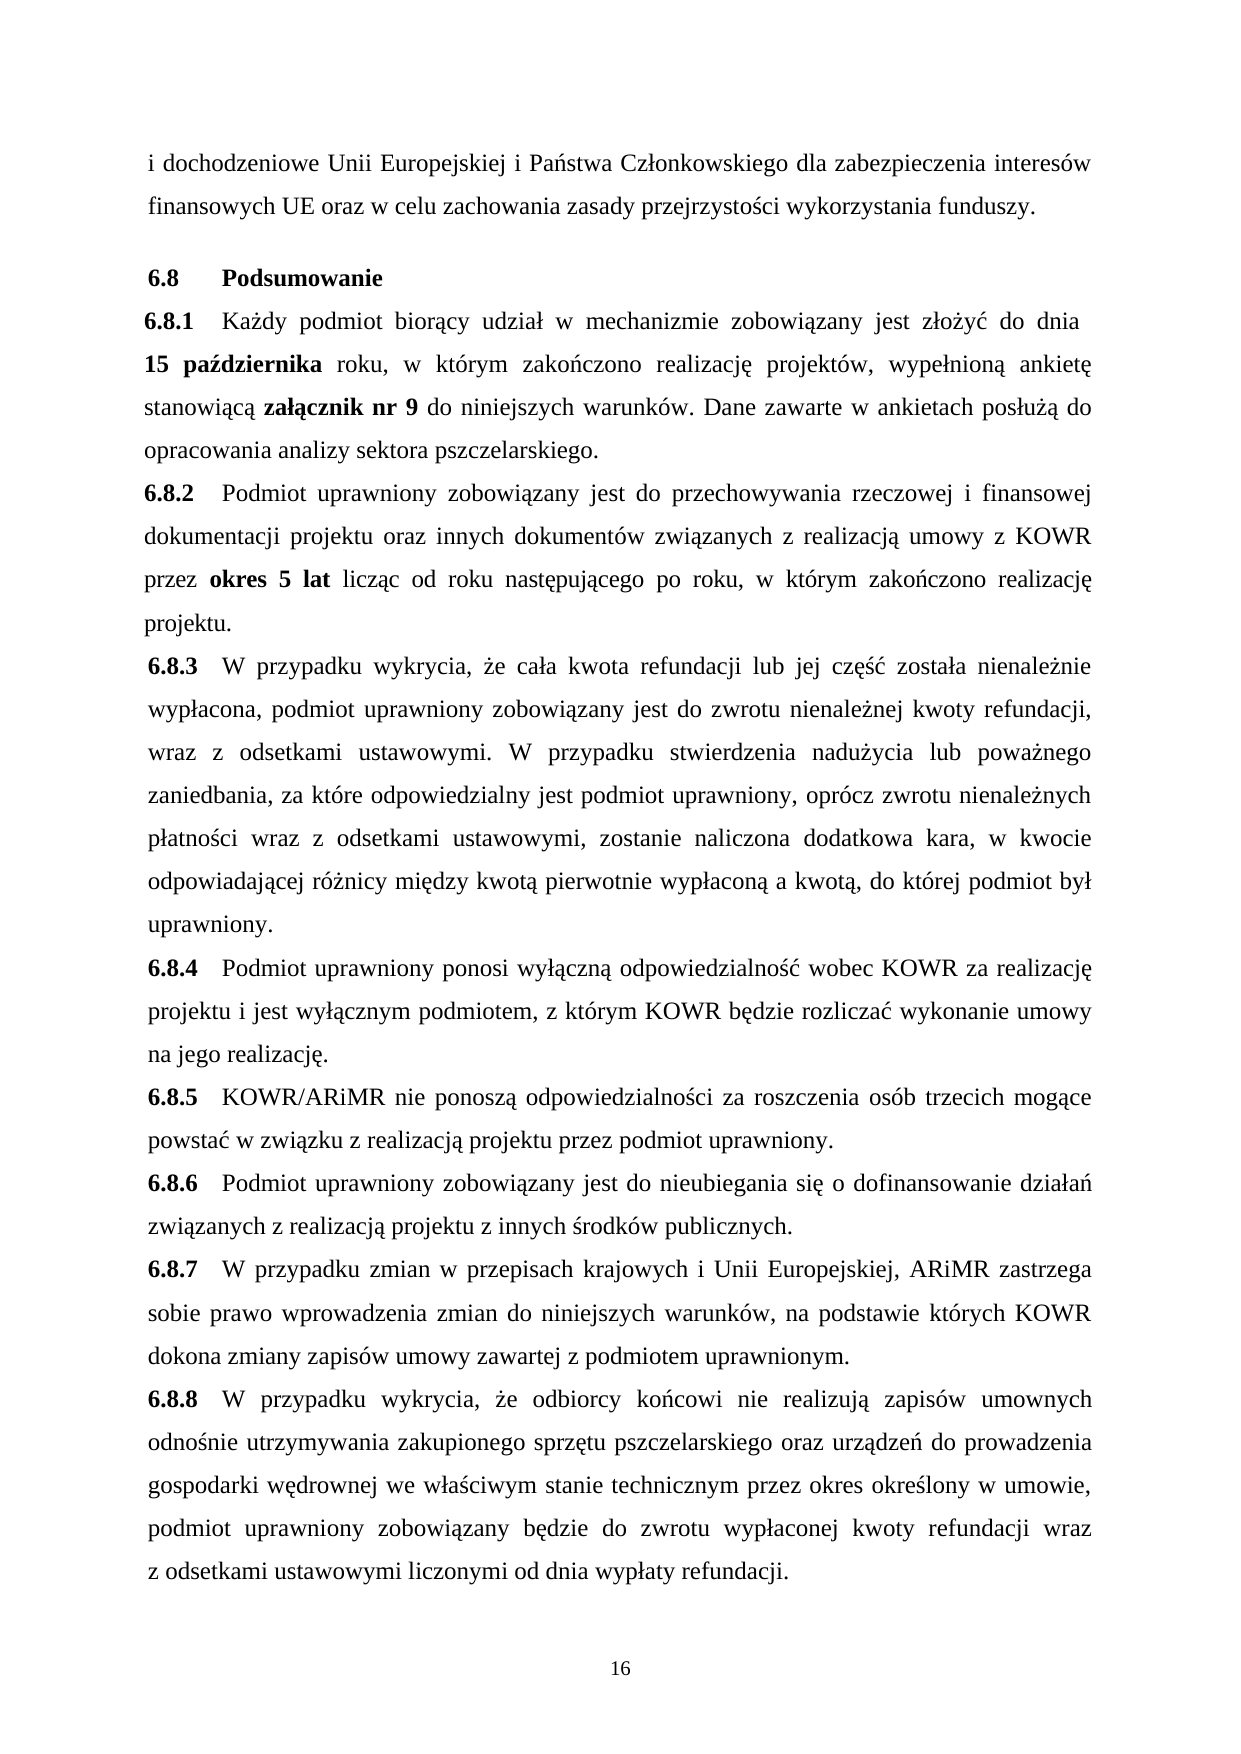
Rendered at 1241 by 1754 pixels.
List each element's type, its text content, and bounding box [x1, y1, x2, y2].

text 6.8.5 KOWR/ARiMR nie ponoszą odpowiedzialności za roszczenia osób trzecich mogące powstać w związku z realizacją projektu przez podmiot uprawniony. [148, 1082, 1092, 1154]
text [148, 148, 1092, 219]
text 6.8.4 Podmiot uprawniony ponosi wyłączną odpowiedzialność wobec KOWR za realizację projektu i jest wyłącznym podmiotem, z którym KOWR będzie rozliczać wykonanie umowy na jego realizację. [148, 953, 1092, 1068]
text 6.8.7 W przypadku zmian w przepisach krajowych i Unii Europejskiej, ARiMR zastrzega sobie prawo wprowadzenia zmian do niniejszych warunków, na podstawie których KOWR dokona zmiany zapisów umowy zawartej z podmiotem uprawnionym. [148, 1254, 1092, 1369]
text 6.8.2 Podmiot uprawniony zobowiązany jest do przechowywania rzeczowej i finansowej dokumentacji projektu oraz innych dokumentów związanych z realizacją umowy z KOWR przez okres 5 lat licząc od roku następującego po roku, w którym zakończono realizację projektu. [144, 478, 1092, 636]
text 6.8 Podsumowanie [148, 263, 1092, 291]
text 6.8.8 W przypadku wykrycia, że odbiorcy końcowi nie realizują zapisów umownych odnośnie utrzymywania zakupionego sprzętu pszczelarskiego oraz urządzeń do prowadzenia gospodarki wędrownej we właściwym stanie technicznym przez okres określony w umowie, podmiot uprawniony zobowiązany będzie do zwrotu wypłaconej kwoty refundacji wraz z odsetkami ustawowymi liczonymi od dnia wypłaty refundacji. [148, 1384, 1092, 1585]
text 6.8.6 Podmiot uprawniony zobowiązany jest do nieubiegania się o dofinansowanie działań związanych z realizacją projektu z innych środków publicznych. [148, 1168, 1092, 1240]
text 6.8.1 Każdy podmiot biorący udział w mechanizmie zobowiązany jest złożyć do dnia 15 października roku, w którym zakończono realizację projektów, wypełnioną ankietę stanowiącą załącznik nr 9 do niniejszych warunków. Dane zawarte w ankietach posłużą do opracowania analizy sektora pszczelarskiego. [144, 306, 1092, 464]
text 6.8.3 W przypadku wykrycia, że cała kwota refundacji lub jej część została nienależnie wypłacona, podmiot uprawniony zobowiązany jest do zwrotu nienależnej kwoty refundacji, wraz z odsetkami ustawowymi. W przypadku stwierdzenia nadużycia lub poważnego zaniedbania, za które odpowiedzialny jest podmiot uprawniony, oprócz zwrotu nienależnych płatności wraz z odsetkami ustawowymi, zostanie naliczona dodatkowa kara, w kwocie odpowiadającej różnicy między kwotą pierwotnie wypłaconą a kwotą, do której podmiot był uprawniony. [148, 651, 1092, 938]
